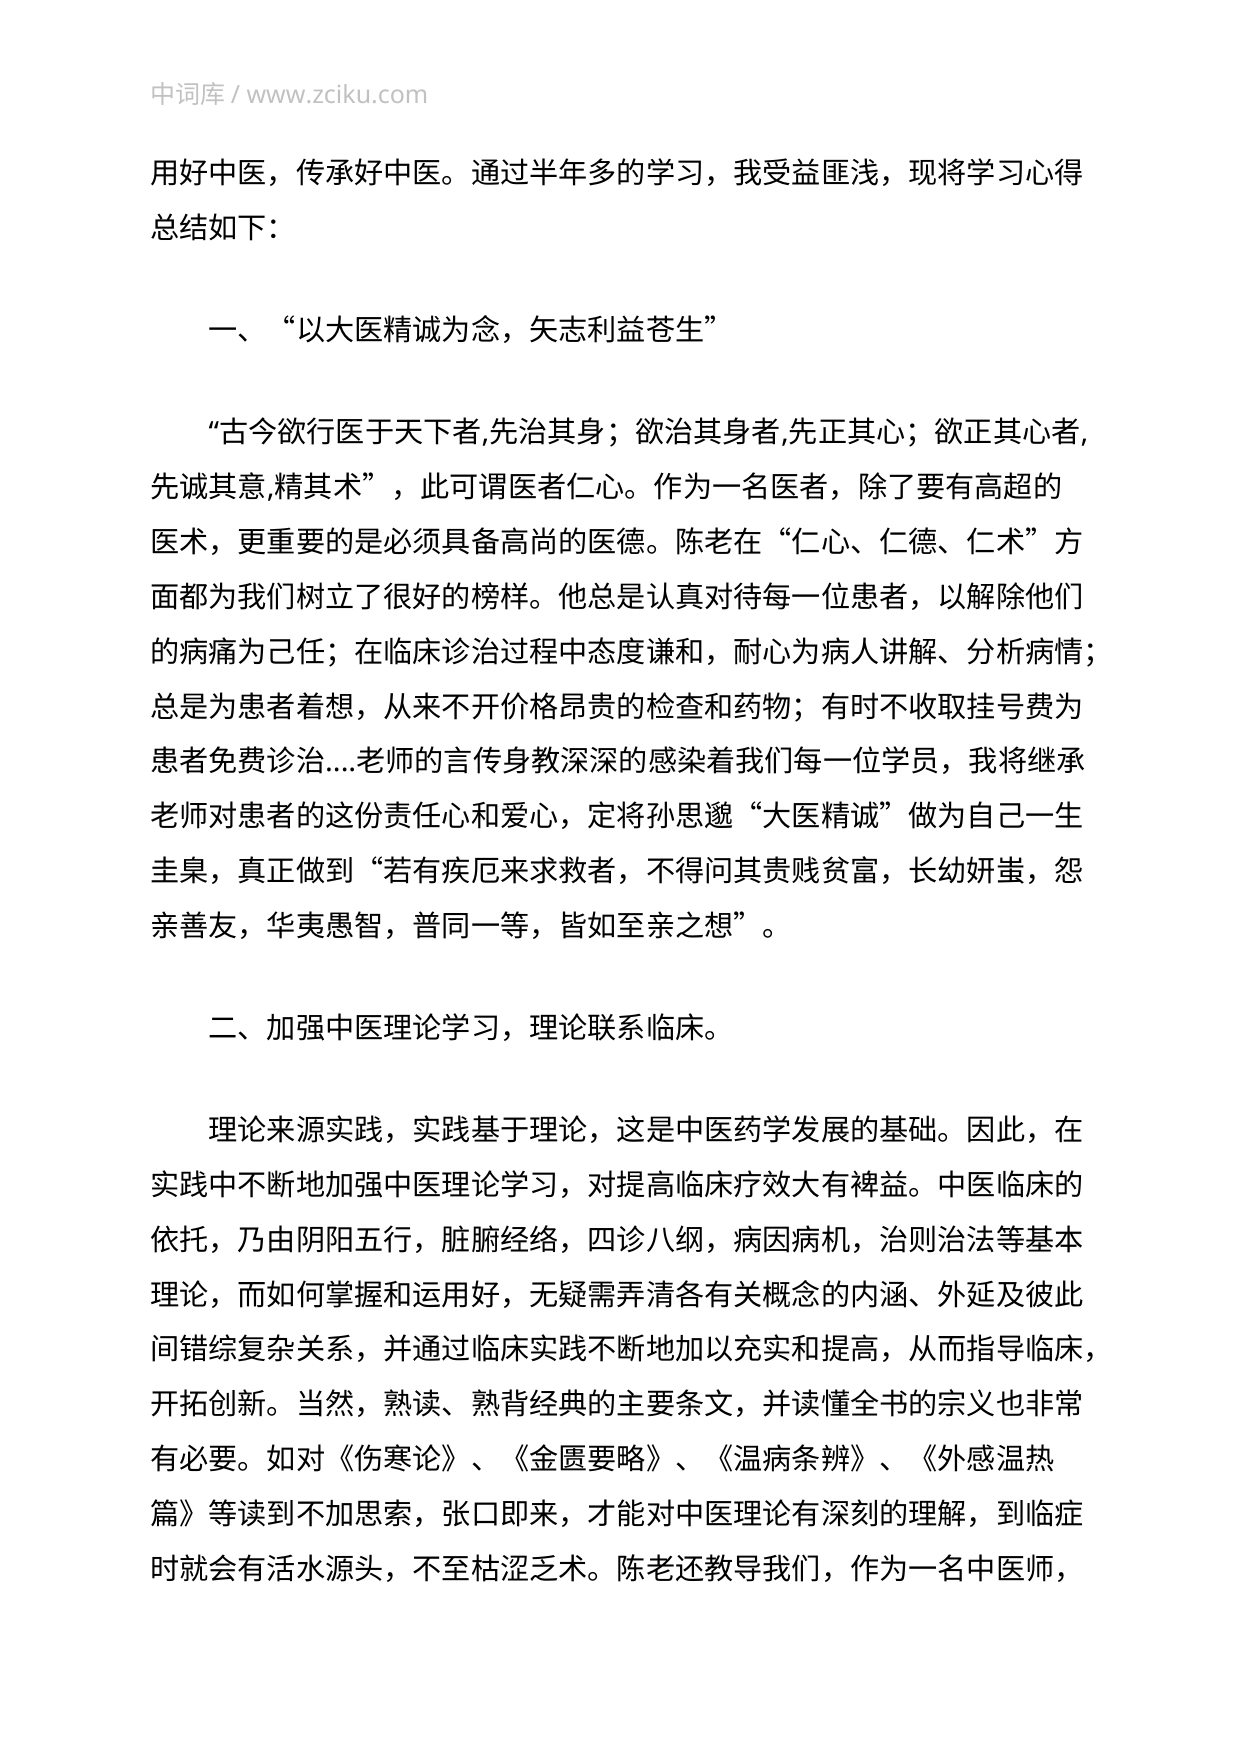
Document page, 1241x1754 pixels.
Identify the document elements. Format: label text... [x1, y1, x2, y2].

text 一、“以大医精诚为念，矢志利益苍生” [150, 307, 1090, 349]
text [150, 150, 1090, 247]
text 二、加强中医理论学习，理论联系临床。 [150, 1004, 1090, 1047]
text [150, 1106, 1090, 1588]
text “古今欲行医于天下者,先治其身；欲治其身者,先正其心；欲正其心者,先诚其意,精其术”，此可谓医者仁心。作为一名医者，除了要有高超的医术，更重要的是必须具备高尚的医德。陈老在“仁心、仁德、仁术”方面都为我们树立了很好的榜样。他总是认真对待每一位患者，以解除他们的病痛为己任；在临床诊治过程中态度谦和，耐心为病人讲解、分析病情；总是为患者着想，从来不开价格昂贵的检查和药物；有时不收取挂号费为患者免费诊治....老师的言传身教深深的感染着我们每一位学员，我将继承老师对患者的这份责任心和爱心，定将孙思邈“大医精诚”做为自己一生圭臬，真正做到“若有疾厄来求救者，不得问其贵贱贫富，长幼妍蚩，怨亲善友，华夷愚智，普同一等，皆如至亲之想”。 [150, 408, 1090, 945]
